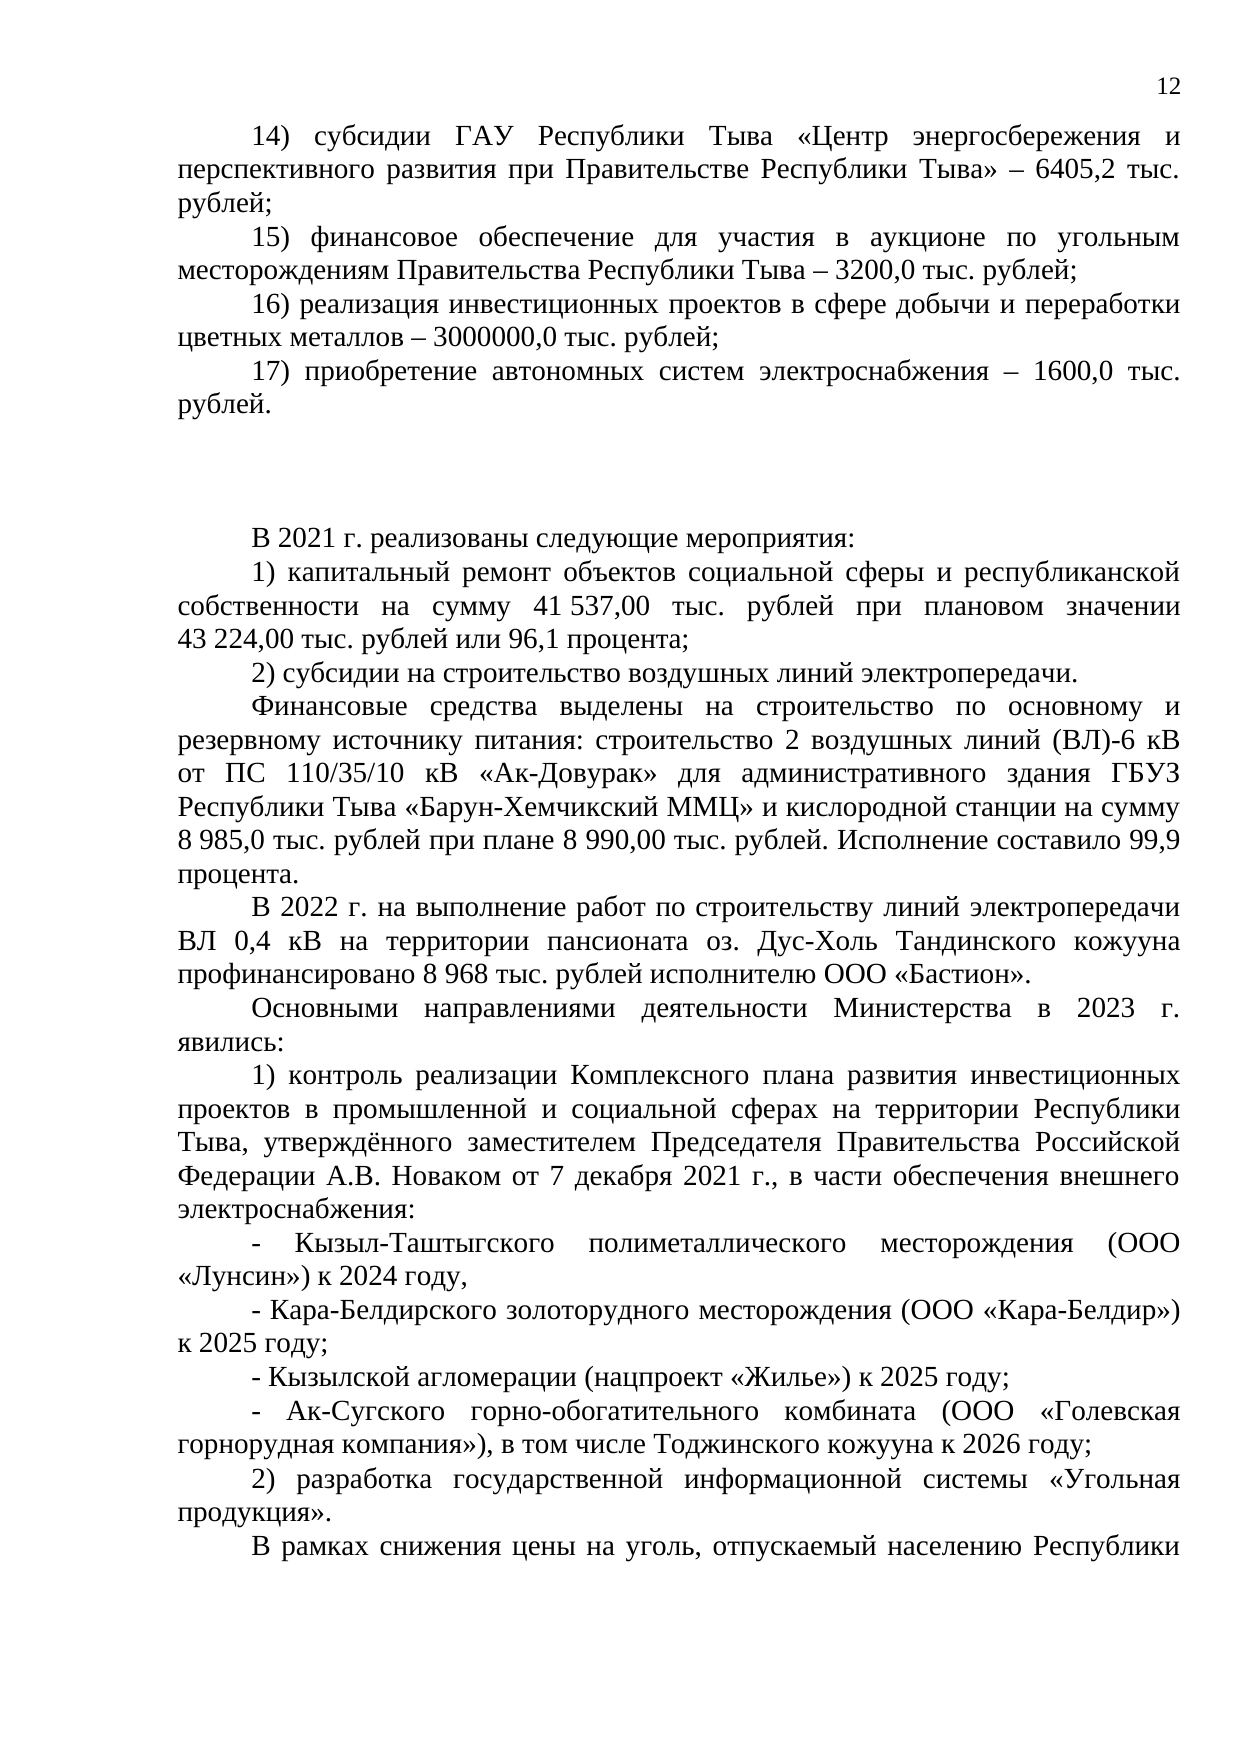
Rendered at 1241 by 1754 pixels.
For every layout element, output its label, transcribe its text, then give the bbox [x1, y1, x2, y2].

text 14) субсидии ГАУ Республики Тыва «Центр энергосбережения и перспективного развития при Правительстве Республики Тыва» – 6405,2 тыс. рублей; [177, 118, 1181, 219]
text Финансовые средства выделены на строительство по основному и резервному источнику питания: строительство 2 воздушных линий (ВЛ)-6 кВ от ПС 110/35/10 кВ «Ак-Довурак» для административного здания ГБУЗ Республики Тыва «Барун-Хемчикский ММЦ» и кислородной станции на сумму 8 985,0 тыс. рублей при плане 8 990,00 тыс. рублей. Исполнение составило 99,9 процента. [177, 688, 1181, 889]
text 2) субсидии на строительство воздушных линий электропередачи. [177, 655, 1181, 688]
text - Ак-Сугского горно-обогатительного комбината (ООО «Голевская горнорудная компания»), в том числе Тоджинского кожууна к 2026 году; [177, 1393, 1181, 1460]
text В 2022 г. на выполнение работ по строительству линий электропередачи ВЛ 0,4 кВ на территории пансионата оз. Дус-Холь Тандинского кожууна профинансировано 8 968 тыс. рублей исполнителю ООО «Бастион». [177, 889, 1181, 990]
text 17) приобретение автономных систем электроснабжения – 1600,0 тыс. рублей. [177, 353, 1181, 420]
text Основными направлениями деятельности Министерства в 2023 г. явились: [177, 990, 1181, 1057]
text - Кызылской агломерации (нацпроект «Жилье») к 2025 году; [177, 1359, 1181, 1393]
text - Кызыл-Таштыгского полиметаллического месторождения (ООО «Лунсин») к 2024 году, [177, 1225, 1181, 1292]
text 1) контроль реализации Комплексного плана развития инвестиционных проектов в промышленной и социальной сферах на территории Республики Тыва, утверждённого заместителем Председателя Правительства Российской Федерации А.В. Новаком от 7 декабря 2021 г., в части обеспечения внешнего электроснабжения: [177, 1057, 1181, 1225]
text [177, 1527, 1208, 1609]
text В 2021 г. реализованы следующие мероприятия: [177, 521, 1181, 554]
text 15) финансовое обеспечение для участия в аукционе по угольным месторождениям Правительства Республики Тыва – 3200,0 тыс. рублей; [177, 219, 1181, 286]
text 2) разработка государственной информационной системы «Угольная продукция». [177, 1461, 1208, 1527]
text 16) реализация инвестиционных проектов в сфере добычи и переработки цветных металлов – 3000000,0 тыс. рублей; [177, 286, 1181, 353]
text 1) капитальный ремонт объектов социальной сферы и республиканской собственности на сумму 41 537,00 тыс. рублей при плановом значении 43 224,00 тыс. рублей или 96,1 процента; [177, 554, 1181, 655]
text - Кара-Белдирского золоторудного месторождения (ООО «Кара-Белдир») к 2025 году; [177, 1292, 1181, 1359]
